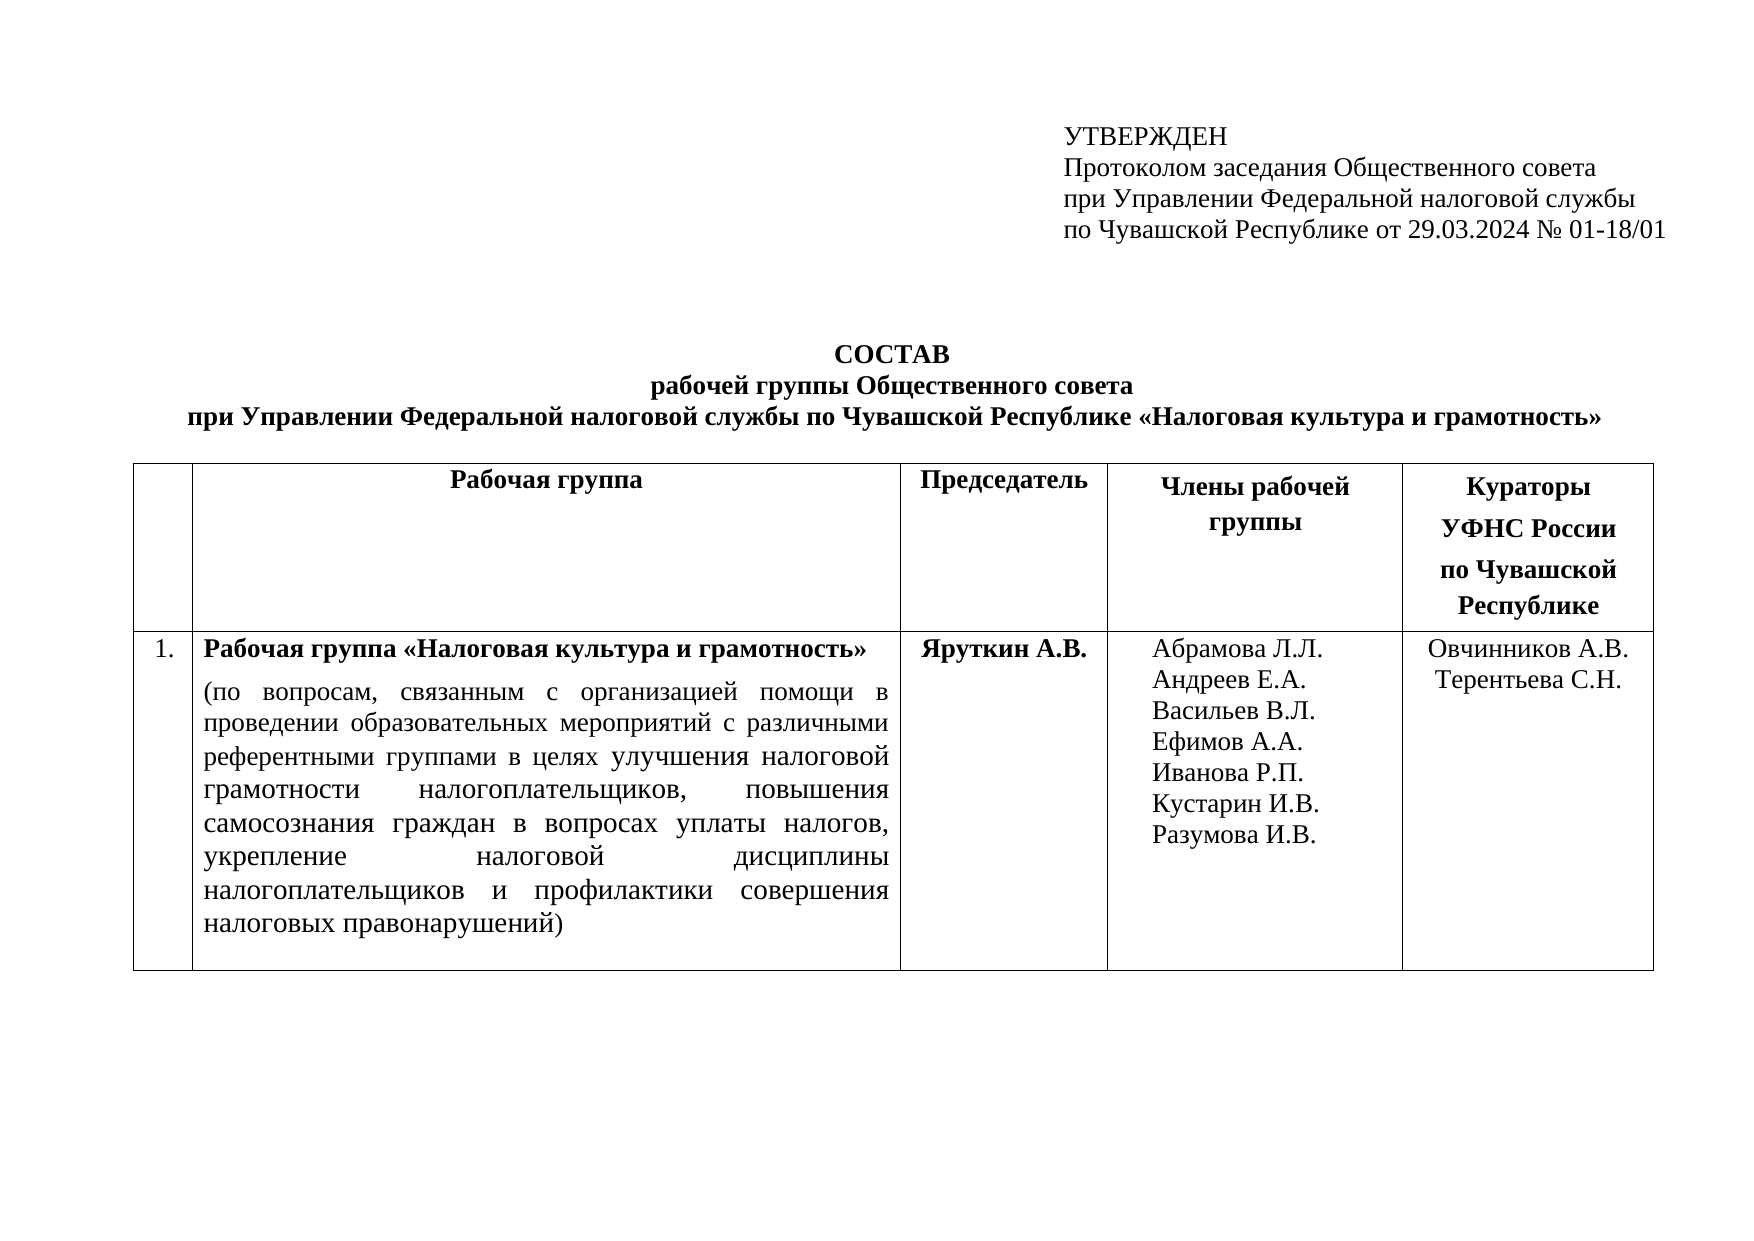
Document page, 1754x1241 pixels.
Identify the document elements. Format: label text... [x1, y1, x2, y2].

text при Управлении Федеральной налоговой службы [1063, 182, 1695, 213]
text при Управлении Федеральной налоговой службы по Чувашской Республике «Налоговая культура и грамотность» [89, 400, 1695, 431]
table_cell Яруткин А.В. [901, 632, 1107, 970]
text УТВЕРЖДЕН [1063, 120, 1695, 151]
text рабочей группы Общественного совета [89, 369, 1695, 400]
text СОСТАВ [89, 338, 1695, 369]
text Протоколом заседания Общественного совета [1063, 151, 1695, 182]
table_cell Овчинников А.В. Терентьева С.Н. [1403, 632, 1653, 970]
table_header Рабочая группа [193, 464, 900, 631]
text по Чувашской Республике от 29.03.2024 № 01-18/01 [1063, 213, 1695, 244]
table_header [134, 464, 192, 631]
table_header Председатель [901, 464, 1107, 631]
table_header Члены рабочей группы [1108, 464, 1402, 631]
table_cell Абрамова Л.Л. Андреев Е.А. Васильев В.Л. Ефимов А.А. Иванова Р.П. Кустарин И.В. Разумова И.В. [1108, 632, 1402, 970]
table_cell 1. [134, 632, 192, 970]
table_header Кураторы УФНС России по Чувашской Республике [1403, 464, 1653, 631]
table_cell Рабочая группа «Налоговая культура и грамотность» (по вопросам, связанным с организацией помощи в проведении образовательных мероприятий с различными референтными группами в целях улучшения налоговой грамотности налогоплательщиков, повышения самосознания граждан в вопросах уплаты налогов, укрепление налоговой дисциплины налогоплательщиков и профилактики совершения налоговых правонарушений) [193, 632, 900, 970]
